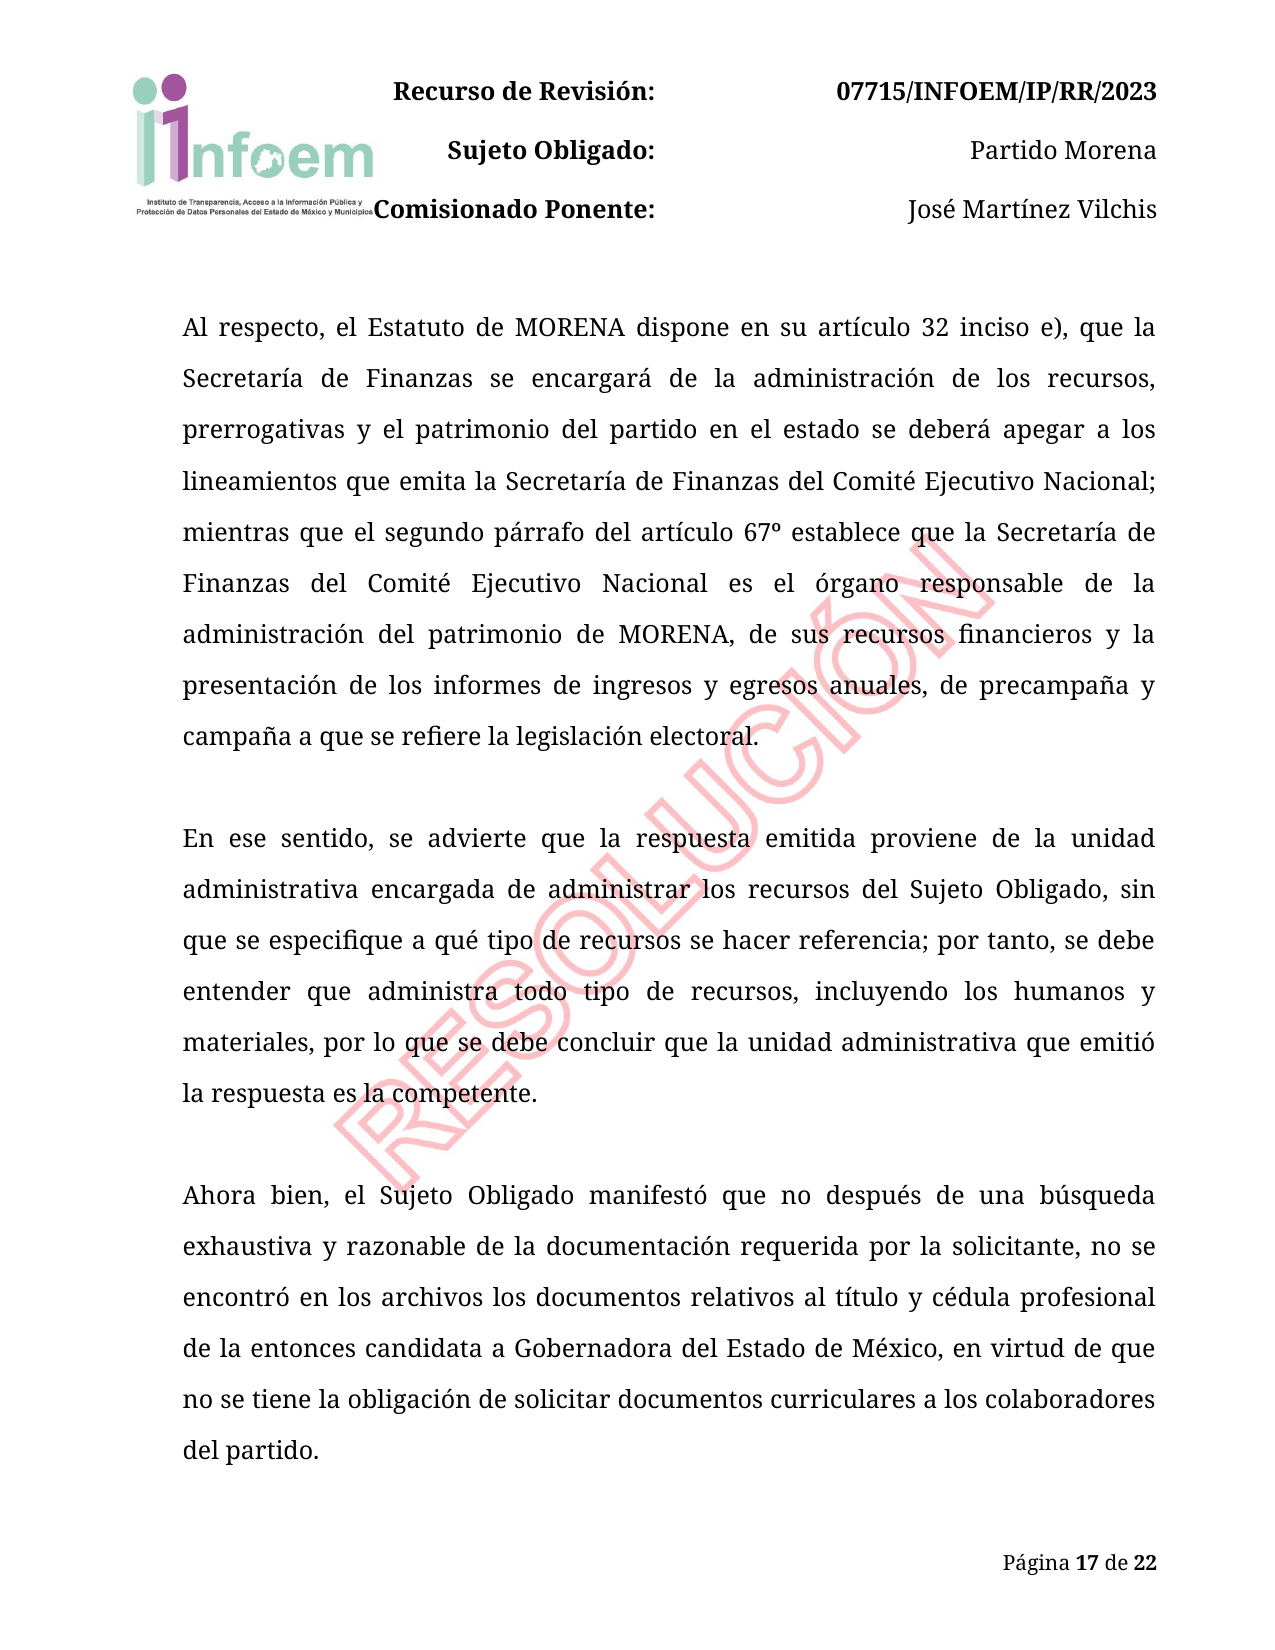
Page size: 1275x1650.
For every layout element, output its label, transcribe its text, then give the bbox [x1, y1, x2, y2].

text En ese sentido, se advierte que la respuesta emitida proviene de la unidad administrativa encargada de administrar los recursos del Sujeto Obligado, sin que se especifique a qué tipo de recursos se hacer referencia; por tanto, se debe entender que administra todo tipo de recursos, incluyendo los humanos y materiales, por lo que se debe concluir que la unidad administrativa que emitió la respuesta es la competente. [182, 821, 1157, 1110]
picture [13, 13, 1275, 1650]
text Ahora bien, el Sujeto Obligado manifestó que no después de una búsqueda exhaustiva y razonable de la documentación requerida por la solicitante, no se encontró en los archivos los documentos relativos al título y cédula profesional de la entonces candidata a Gobernadora del Estado de México, en virtud de que no se tiene la obligación de solicitar documentos curriculares a los colaboradores del partido. [182, 1178, 1157, 1467]
text Al respecto, el Estatuto de MORENA dispone en su artículo 32 inciso e), que la Secretaría de Finanzas se encargará de la administración de los recursos, prerrogativas y el patrimonio del partido en el estado se deberá apegar a los lineamientos que emita la Secretaría de Finanzas del Comité Ejecutivo Nacional; mientras que el segundo párrafo del artículo 67º establece que la Secretaría de Finanzas del Comité Ejecutivo Nacional es el órgano responsable de la administración del patrimonio de MORENA, de sus recursos financieros y la presentación de los informes de ingresos y egresos anuales, de precampaña y campaña a que se refiere la legislación electoral. [182, 310, 1157, 752]
